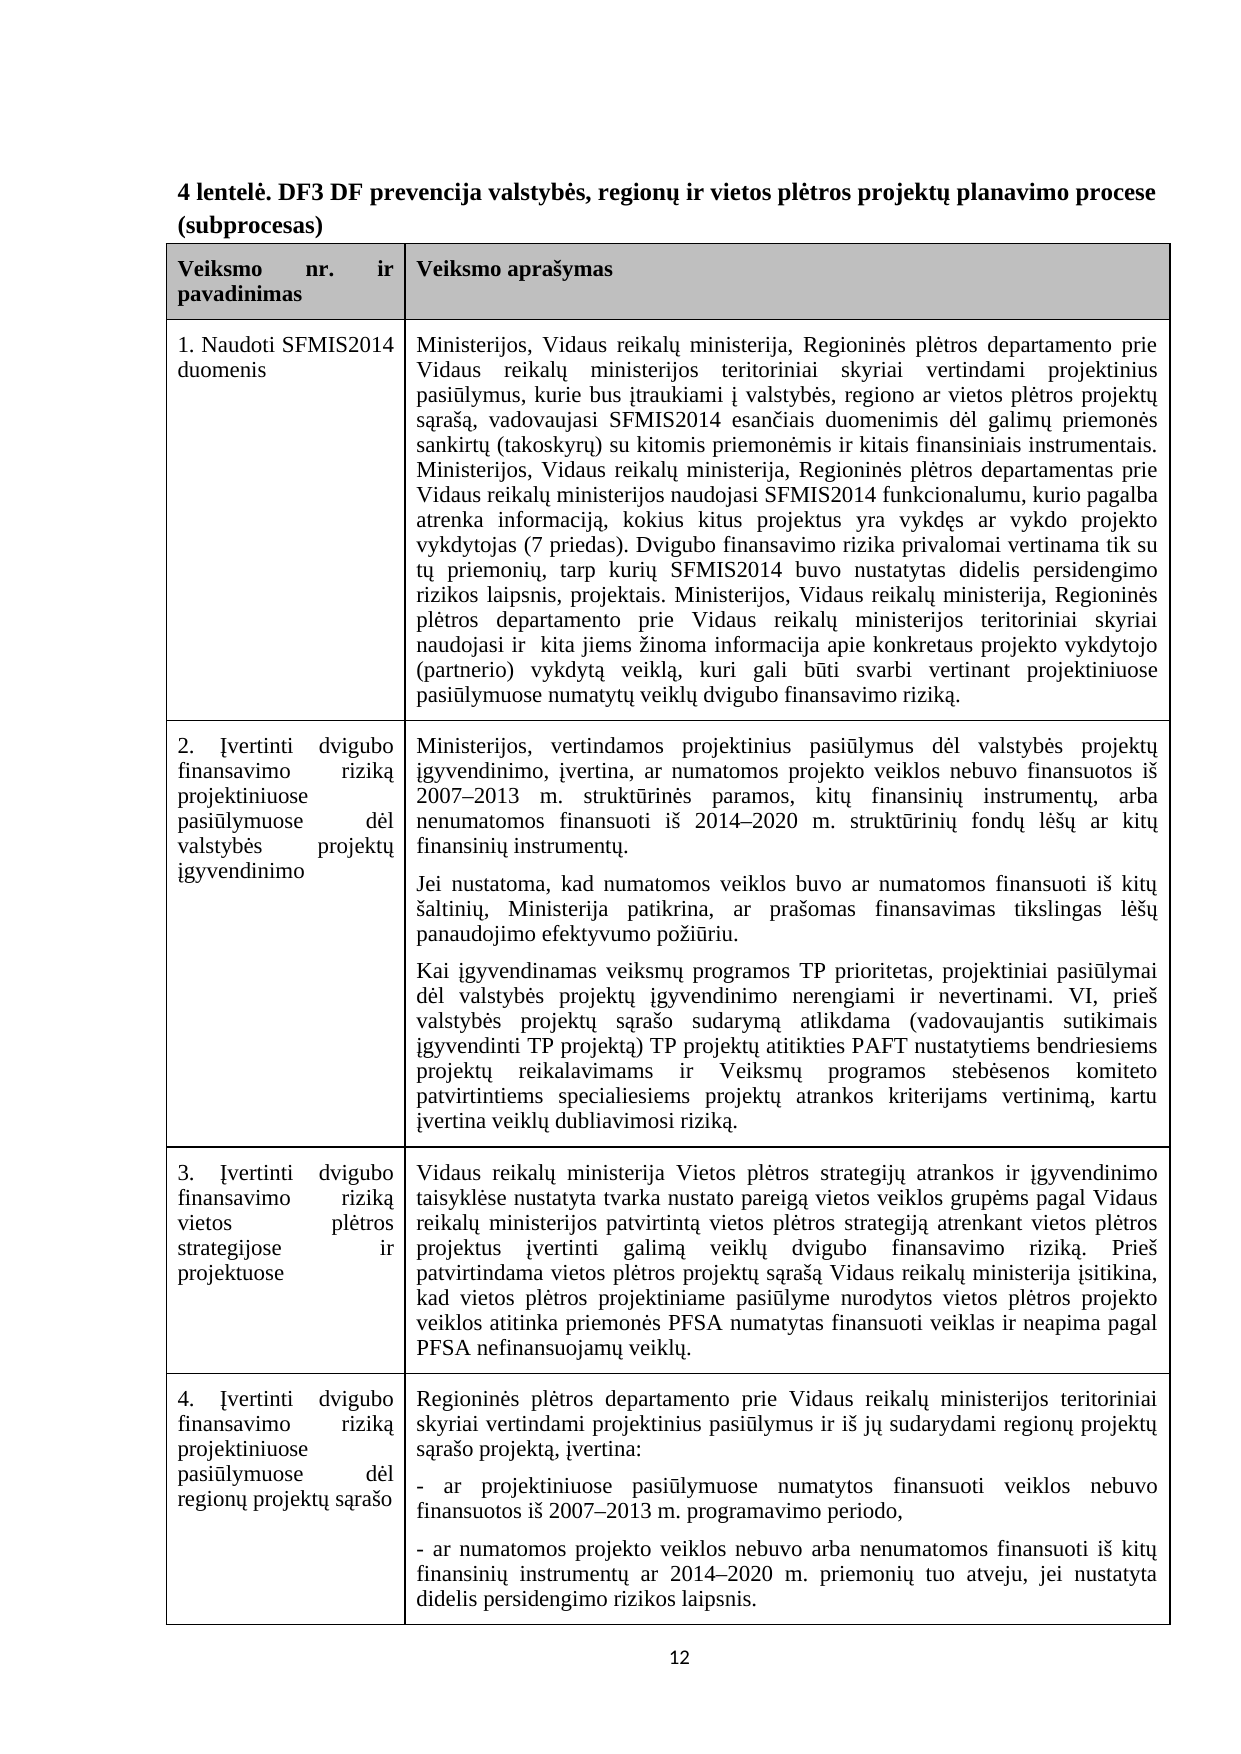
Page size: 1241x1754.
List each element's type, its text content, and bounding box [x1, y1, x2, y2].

table_cell Vidaus reikalų ministerija Vietos plėtros strategijų atrankos ir įgyvendinimo taisyklėse nustatyta tvarka nustato pareigą vietos veiklos grupėms pagal Vidaus reikalų ministerijos patvirtintą vietos plėtros strategiją atrenkant vietos plėtros projektus įvertinti galimą veiklų dvigubo finansavimo riziką. Prieš patvirtindama vietos plėtros projektų sąrašą Vidaus reikalų ministerija įsitikina, kad vietos plėtros projektiniame pasiūlyme nurodytos vietos plėtros projekto veiklos atitinka priemonės PFSA numatytas finansuoti veiklas ir neapima pagal PFSA nefinansuojamų veiklų. [406, 1148, 1169, 1372]
table_cell 3. Įvertinti dvigubo finansavimo riziką vietos plėtros strategijose ir projektuose [167, 1148, 404, 1372]
table_cell Ministerijos, vertindamos projektinius pasiūlymus dėl valstybės projektų įgyvendinimo, įvertina, ar numatomos projekto veiklos nebuvo finansuotos iš 2007–2013 m. struktūrinės paramos, kitų finansinių instrumentų, arba nenumatomos finansuoti iš 2014–2020 m. struktūrinių fondų lėšų ar kitų finansinių instrumentų. Jei nustatoma, kad numatomos veiklos buvo ar numatomos finansuoti iš kitų šaltinių, Ministerija patikrina, ar prašomas finansavimas tikslingas lėšų panaudojimo efektyvumo požiūriu. Kai įgyvendinamas veiksmų programos TP prioritetas, projektiniai pasiūlymai dėl valstybės projektų įgyvendinimo nerengiami ir nevertinami. VI, prieš valstybės projektų sąrašo sudarymą atlikdama (vadovaujantis sutikimais įgyvendinti TP projektą) TP projektų atitikties PAFT nustatytiems bendriesiems projektų reikalavimams ir Veiksmų programos stebėsenos komiteto patvirtintiems specialiesiems projektų atrankos kriterijams vertinimą, kartu įvertina veiklų dubliavimosi riziką. [406, 721, 1169, 1146]
table_cell 1. Naudoti SFMIS2014 duomenis [167, 320, 404, 720]
table_cell Ministerijos, Vidaus reikalų ministerija, Regioninės plėtros departamento prie Vidaus reikalų ministerijos teritoriniai skyriai vertindami projektinius pasiūlymus, kurie bus įtraukiami į valstybės, regiono ar vietos plėtros projektų sąrašą, vadovaujasi SFMIS2014 esančiais duomenimis dėl galimų priemonės sankirtų (takoskyrų) su kitomis priemonėmis ir kitais finansiniais instrumentais. Ministerijos, Vidaus reikalų ministerija, Regioninės plėtros departamentas prie Vidaus reikalų ministerijos naudojasi SFMIS2014 funkcionalumu, kurio pagalba atrenka informaciją, kokius kitus projektus yra vykdęs ar vykdo projekto vykdytojas (7 priedas). Dvigubo finansavimo rizika privalomai vertinama tik su tų priemonių, tarp kurių SFMIS2014 buvo nustatytas didelis persidengimo rizikos laipsnis, projektais. Ministerijos, Vidaus reikalų ministerija, Regioninės plėtros departamento prie Vidaus reikalų ministerijos teritoriniai skyriai naudojasi ir kita jiems žinoma informacija apie konkretaus projekto vykdytojo (partnerio) vykdytą veiklą, kuri gali būti svarbi vertinant projektiniuose pasiūlymuose numatytų veiklų dvigubo finansavimo riziką. [406, 320, 1169, 720]
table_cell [406, 1374, 1169, 1623]
table_cell 2. Įvertinti dvigubo finansavimo riziką projektiniuose pasiūlymuose dėl valstybės projektų įgyvendinimo [167, 721, 404, 1146]
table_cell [167, 1374, 404, 1623]
subtitle 4 lentelė. DF3 DF prevencija valstybės, regionų ir vietos plėtros projektų planavimo procese (subprocesas) [177, 177, 1181, 239]
table_header Veiksmo aprašymas [406, 244, 1169, 319]
table_header Veiksmo nr. ir pavadinimas [167, 244, 404, 319]
